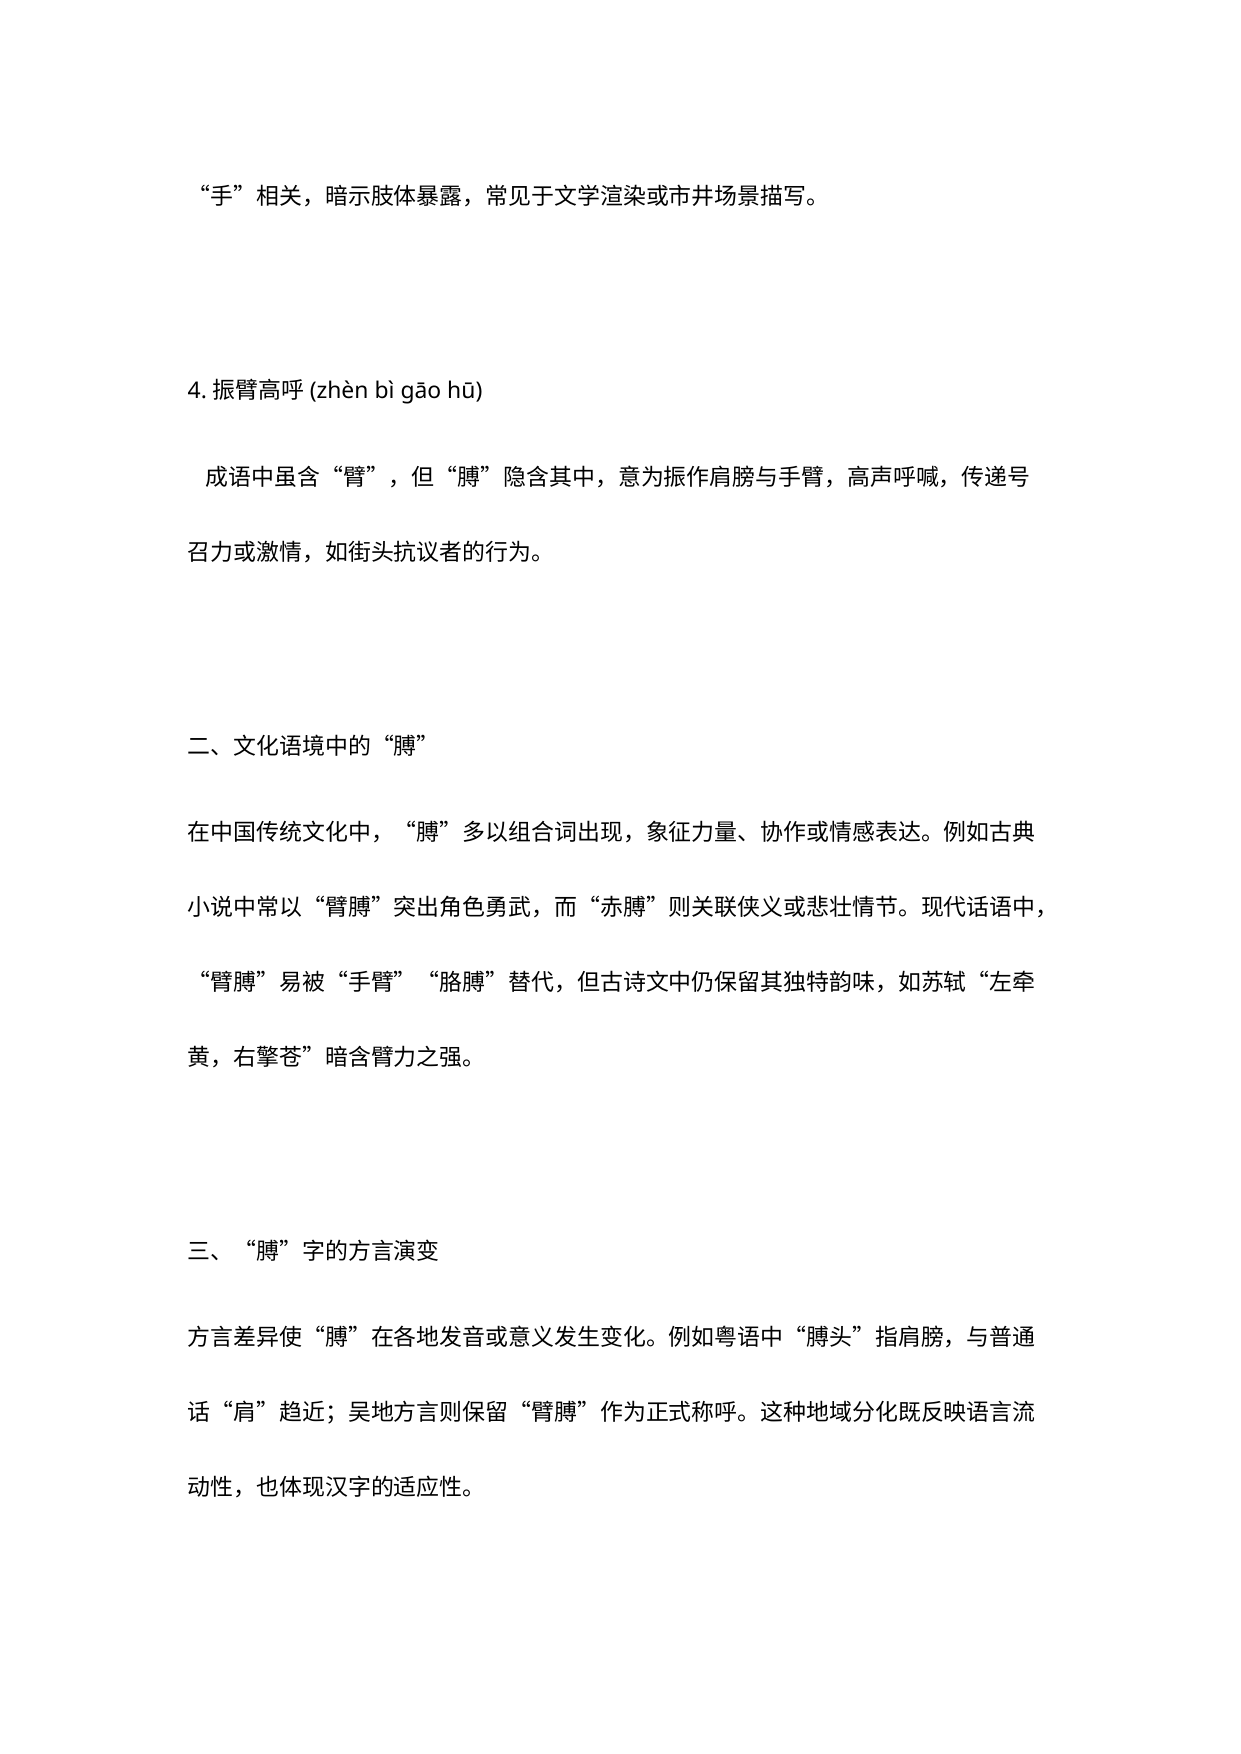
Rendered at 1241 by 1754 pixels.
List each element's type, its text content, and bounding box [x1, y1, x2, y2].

text 三、“膊”字的方言演变 [187, 1217, 1053, 1282]
text 二、文化语境中的“膊” [187, 712, 1053, 777]
text 4. 振臂高呼 (zhèn bì gāo hū) [187, 356, 1053, 421]
text 在中国传统文化中，“膊”多以组合词出现，象征力量、协作或情感表达。例如古典小说中常以“臂膊”突出角色勇武，而“赤膊”则关联侠义或悲壮情节。现代话语中，“臂膊”易被“手臂”“胳膊”替代，但古诗文中仍保留其独特韵味，如苏轼“左牵黄，右擎苍”暗含臂力之强。 [187, 798, 1053, 1087]
text 方言差异使“膊”在各地发音或意义发生变化。例如粤语中“膊头”指肩膀，与普通话“肩”趋近；吴地方言则保留“臂膊”作为正式称呼。这种地域分化既反映语言流动性，也体现汉字的适应性。 [187, 1303, 1053, 1518]
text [187, 162, 1053, 227]
text 成语中虽含“臂”，但“膊”隐含其中，意为振作肩膀与手臂，高声呼喊，传递号召力或激情，如街头抗议者的行为。 [187, 443, 1053, 583]
